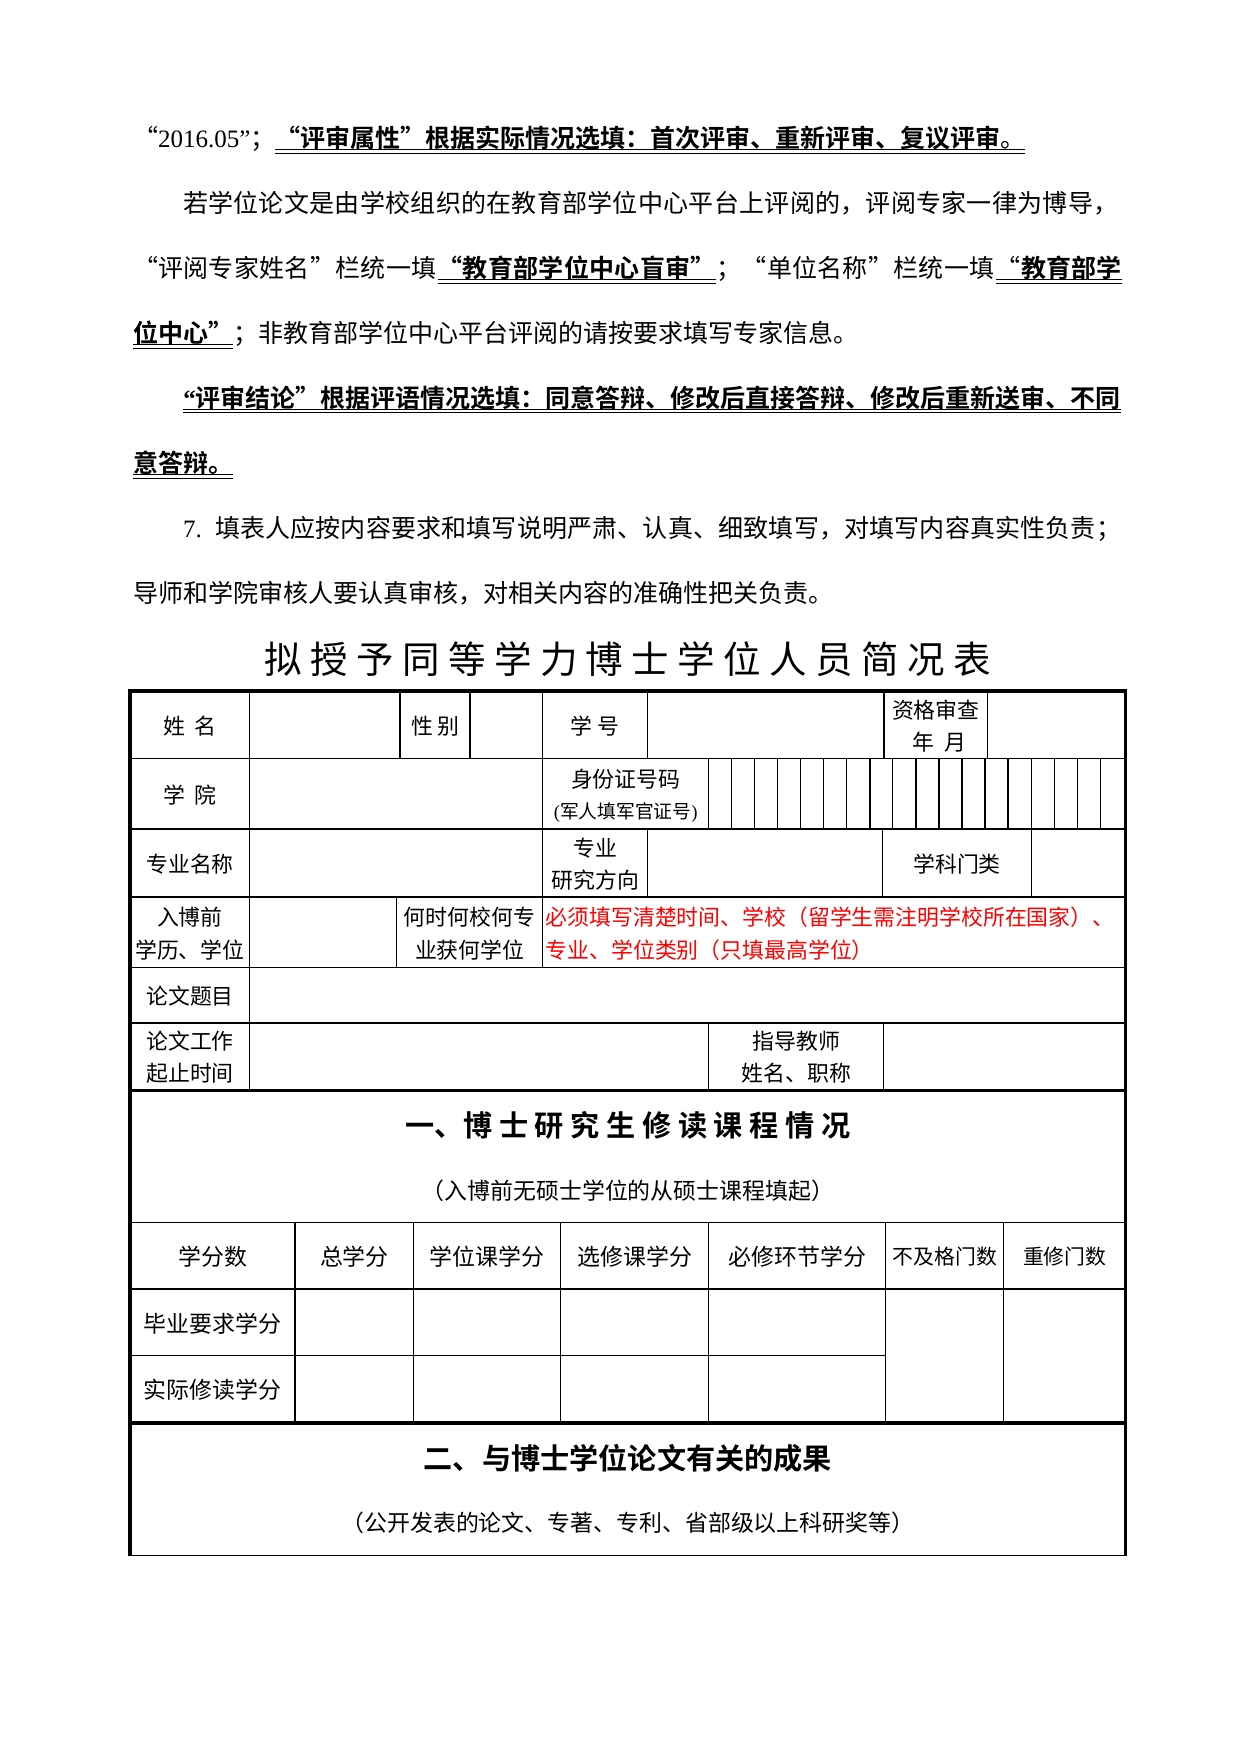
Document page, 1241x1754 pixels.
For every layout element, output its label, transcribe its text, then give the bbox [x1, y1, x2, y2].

table_cell 总学分 [296, 1223, 413, 1288]
table_cell 论文题目 [132, 968, 249, 1022]
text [133, 104, 1122, 169]
table_cell [893, 759, 915, 828]
table_cell 学分数 [132, 1223, 294, 1288]
text 拟 授 予 同 等 学 力 博 士 学 位 人 员 简 况 表 [133, 624, 1122, 689]
table_cell [732, 759, 754, 828]
table_header [250, 693, 399, 757]
table_cell 实际修读学分 [132, 1356, 294, 1421]
table_cell 必须填写清楚时间、学校（留学生需注明学校所在国家）、专业、学位类别（只填最高学位） [543, 898, 1124, 967]
table_header 资格审查年 月 [885, 693, 987, 757]
table_cell [917, 759, 938, 828]
table_cell [884, 1024, 1124, 1088]
table_cell 必修环节学分 [709, 1223, 885, 1288]
table_cell 学 院 [132, 759, 249, 828]
table_header 性 别 [401, 693, 469, 757]
table_cell [755, 759, 777, 828]
table_cell [250, 1024, 708, 1088]
table_cell [986, 759, 1007, 828]
table_cell [250, 830, 542, 896]
table_cell [250, 898, 396, 967]
table_cell [414, 1290, 560, 1355]
table_cell [1032, 830, 1124, 896]
table_cell [250, 759, 542, 828]
table_cell [847, 759, 869, 828]
table_cell 专业 研究方向 [543, 830, 647, 896]
table_cell [250, 968, 1124, 1022]
table_cell [561, 1356, 708, 1421]
table_cell 身份证号码 (军人填军官证号) [543, 759, 708, 828]
table_cell 选修课学分 [561, 1223, 708, 1288]
table_cell 指导教师 姓名、职称 [709, 1024, 883, 1088]
text “评审结论”根据评语情况选填：同意答辩、修改后直接答辩、修改后重新送审、不同意答辩。 [133, 364, 1122, 494]
table_cell [561, 1290, 708, 1355]
table_cell [824, 759, 846, 828]
table_cell [1101, 759, 1124, 828]
table_cell 论文工作 起止时间 [132, 1024, 249, 1088]
table_header [988, 693, 1124, 757]
table_cell [1032, 759, 1054, 828]
table_cell 不及格门数 [886, 1223, 1003, 1288]
table_cell [648, 830, 882, 896]
table_cell [296, 1356, 413, 1421]
table_cell [709, 1356, 885, 1421]
text 7. 填表人应按内容要求和填写说明严肃、认真、细致填写，对填写内容真实性负责；导师和学院审核人要认真审核，对相关内容的准确性把关负责。 [133, 494, 1122, 624]
table_cell [1004, 1290, 1124, 1421]
table_cell [709, 759, 731, 828]
table_cell [1078, 759, 1100, 828]
table_cell 何时何校何专业获何学位 [397, 898, 542, 967]
table_cell [963, 759, 984, 828]
table_cell [414, 1356, 560, 1421]
table_cell 二、与博士学位论文有关的成果 （公开发表的论文、专著、专利、省部级以上科研奖等） [132, 1425, 1124, 1554]
table_cell 一、博 士 研 究 生 修 读 课 程 情 况 （入博前无硕士学位的从硕士课程填起） [132, 1092, 1124, 1222]
table_header [471, 693, 542, 757]
table_cell [801, 759, 823, 828]
table_cell 学科门类 [883, 830, 1031, 896]
table_cell [778, 759, 800, 828]
table_header 学 号 [543, 693, 647, 757]
table_cell 入博前 学历、学位 [132, 898, 249, 967]
text 若学位论文是由学校组织的在教育部学位中心平台上评阅的，评阅专家一律为博导， “评阅专家姓名”栏统一填“教育部学位中心盲审”；“单位名称”栏统一填“教育部学位中心”；非教育部学位中心平台评阅的请按要求填写专家信息。 [133, 169, 1122, 364]
table_cell [1055, 759, 1077, 828]
table_cell 学位课学分 [414, 1223, 560, 1288]
table_cell [886, 1290, 1003, 1421]
table_header [648, 693, 883, 757]
table_cell [296, 1290, 413, 1355]
table_cell [871, 759, 892, 828]
table_cell [1009, 759, 1031, 828]
table_cell 专业名称 [132, 830, 249, 896]
table_cell [709, 1290, 885, 1355]
table_header 姓 名 [132, 693, 249, 757]
table_cell [940, 759, 961, 828]
table_cell 毕业要求学分 [132, 1290, 294, 1355]
table_cell 重修门数 [1004, 1223, 1124, 1288]
